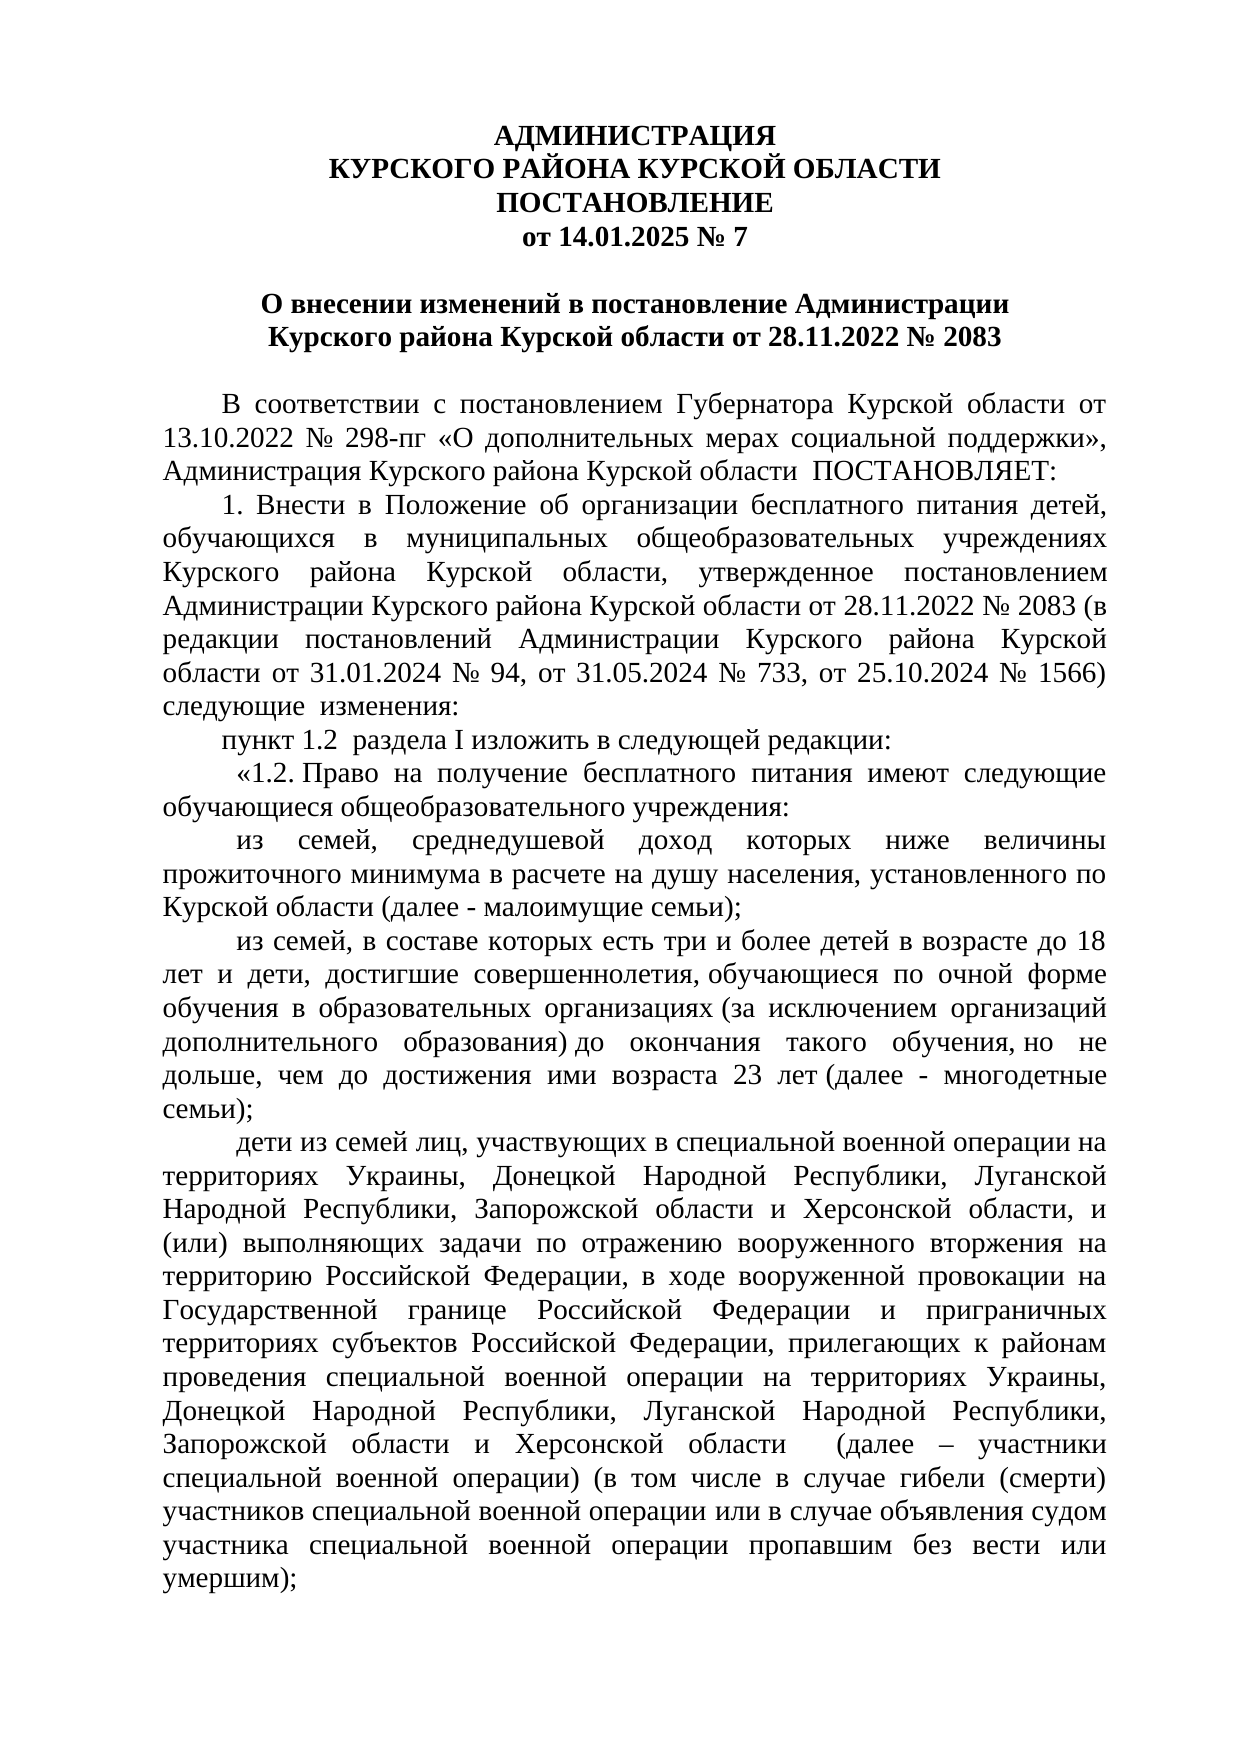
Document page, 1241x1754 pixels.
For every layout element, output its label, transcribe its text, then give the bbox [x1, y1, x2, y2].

text АДМИНИСТРАЦИЯ [162, 118, 1107, 152]
text В соответствии с постановлением Губернатора Курской области от 13.10.2022 № 298-пг «О дополнительных мерах социальной поддержки», Администрация Курского района Курской области ПОСТАНОВЛЯЕТ: [162, 386, 1107, 487]
text Курского района Курской области от 28.11.2022 № 2083 [162, 319, 1107, 353]
text из семей, среднедушевой доход которых ниже величины прожиточного минимума в расчете на душу населения, установленного по Курской области (далее - малоимущие семьи); [162, 822, 1107, 923]
text от 14.01.2025 № 7 [162, 219, 1107, 252]
text «1.2. Право на получение бесплатного питания имеют следующие обучающиеся общеобразовательного учреждения: [162, 755, 1107, 822]
text О внесении изменений в постановление Администрации [162, 286, 1107, 319]
text 1. Внести в Положение об организации бесплатного питания детей, обучающихся в муниципальных общеобразовательных учреждениях Курского района Курской области, утвержденное постановлением Администрации Курского района Курской области от 28.11.2022 № 2083 (в редакции постановлений Администрации Курского района Курской области от 31.01.2024 № 94, от 31.05.2024 № 733, от 25.10.2024 № 1566) следующие изменения: [162, 487, 1107, 722]
text пункт 1.2 раздела I изложить в следующей редакции: [162, 722, 1107, 755]
text ПОСТАНОВЛЕНИЕ [162, 185, 1107, 219]
text КУРСКОГО РАЙОНА КУРСКОЙ ОБЛАСТИ [162, 152, 1107, 185]
text дети из семей лиц, участвующих в специальной военной операции на территориях Украины, Донецкой Народной Республики, Луганской Народной Республики, Запорожской области и Херсонской области, и (или) выполняющих задачи по отражению вооруженного вторжения на территорию Российской Федерации, в ходе вооруженной провокации на Государственной границе Российской Федерации и приграничных территориях субъектов Российской Федерации, прилегающих к районам проведения специальной военной операции на территориях Украины, Донецкой Народной Республики, Луганской Народной Республики, Запорожской области и Херсонской области (далее – участники специальной военной операции) (в том числе в случае гибели (смерти) участников специальной военной операции или в случае объявления судом участника специальной военной операции пропавшим без вести или умершим); [162, 1124, 1107, 1594]
text из семей, в составе которых есть три и более детей в возрасте до 18 лет и дети, достигшие совершеннолетия, обучающиеся по очной форме обучения в образовательных организациях (за исключением организаций дополнительного образования) до окончания такого обучения, но не дольше, чем до достижения ими возраста 23 лет (далее - многодетные семьи); [162, 923, 1107, 1124]
